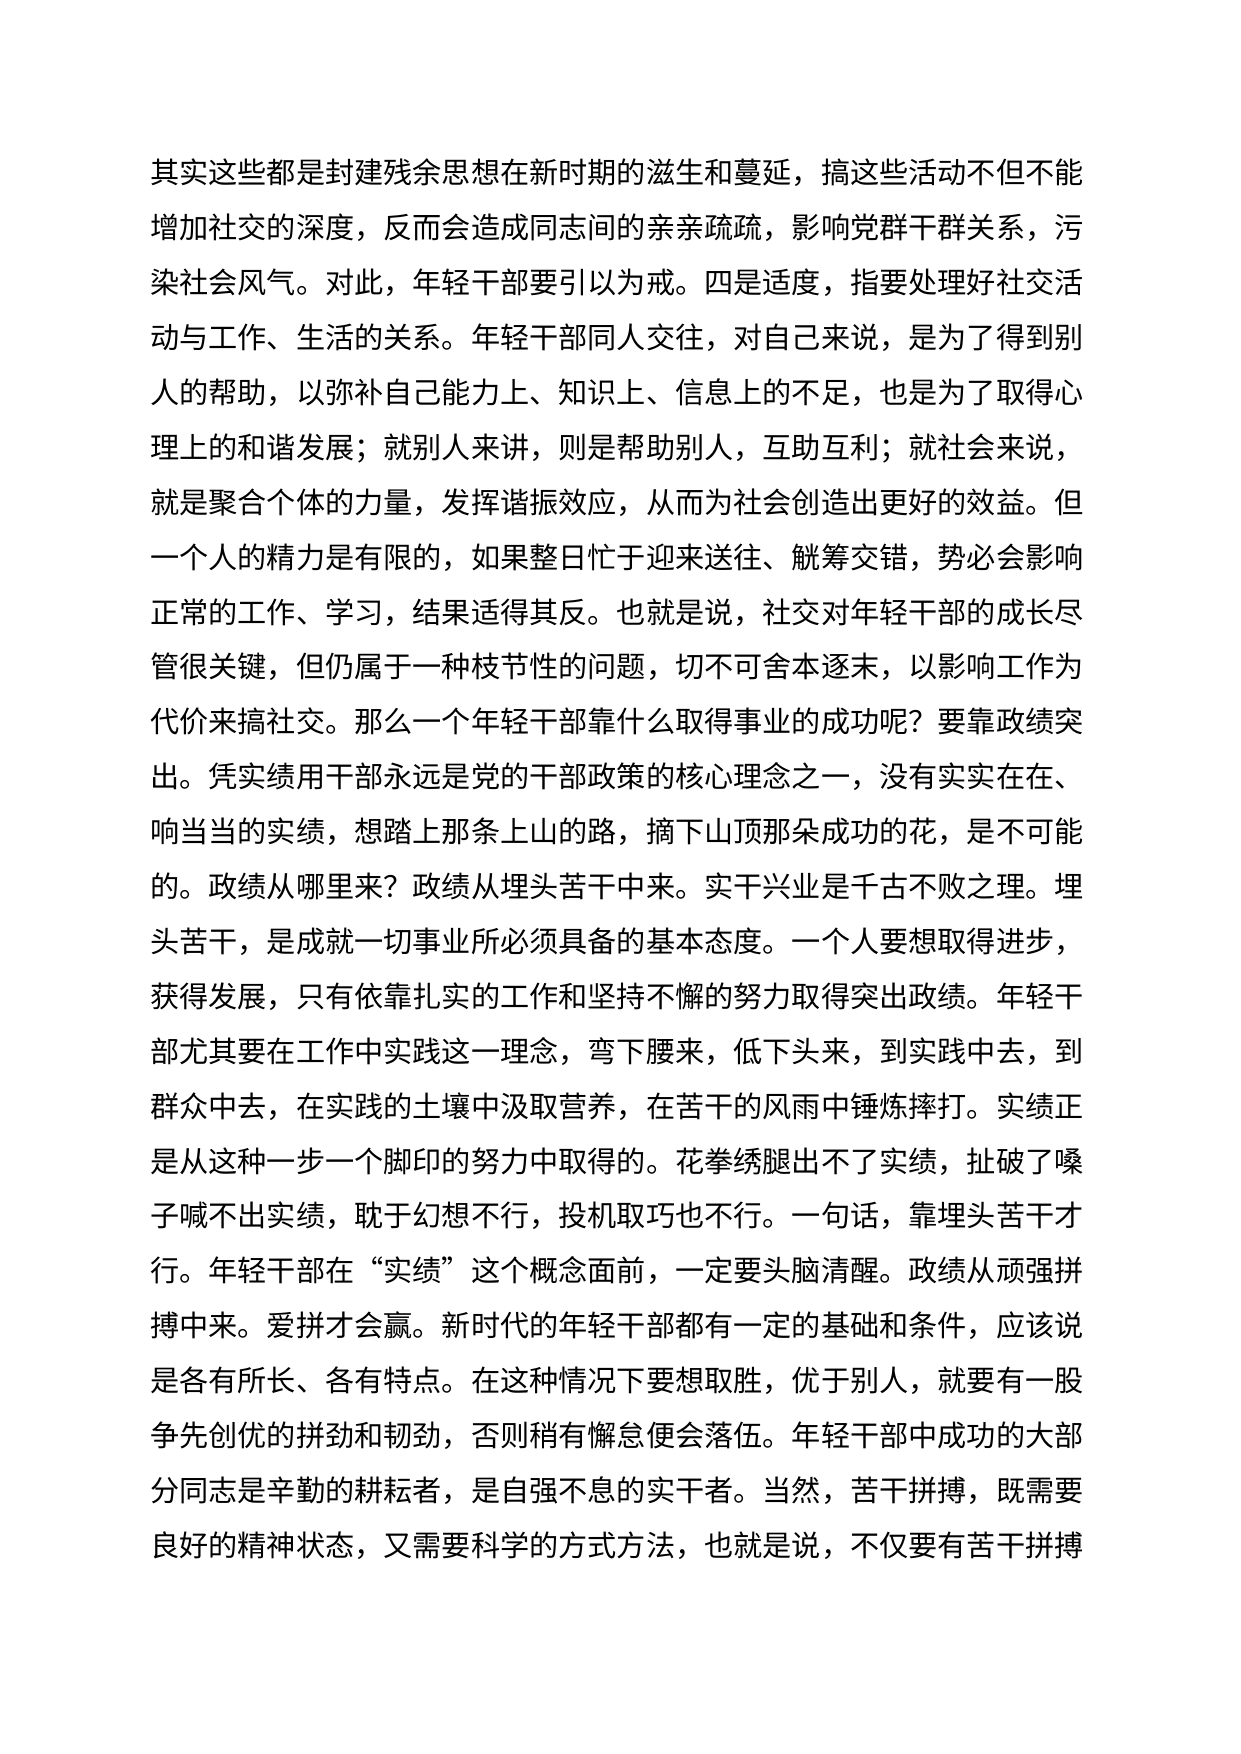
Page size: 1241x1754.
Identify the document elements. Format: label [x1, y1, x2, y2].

text [150, 150, 1090, 1565]
